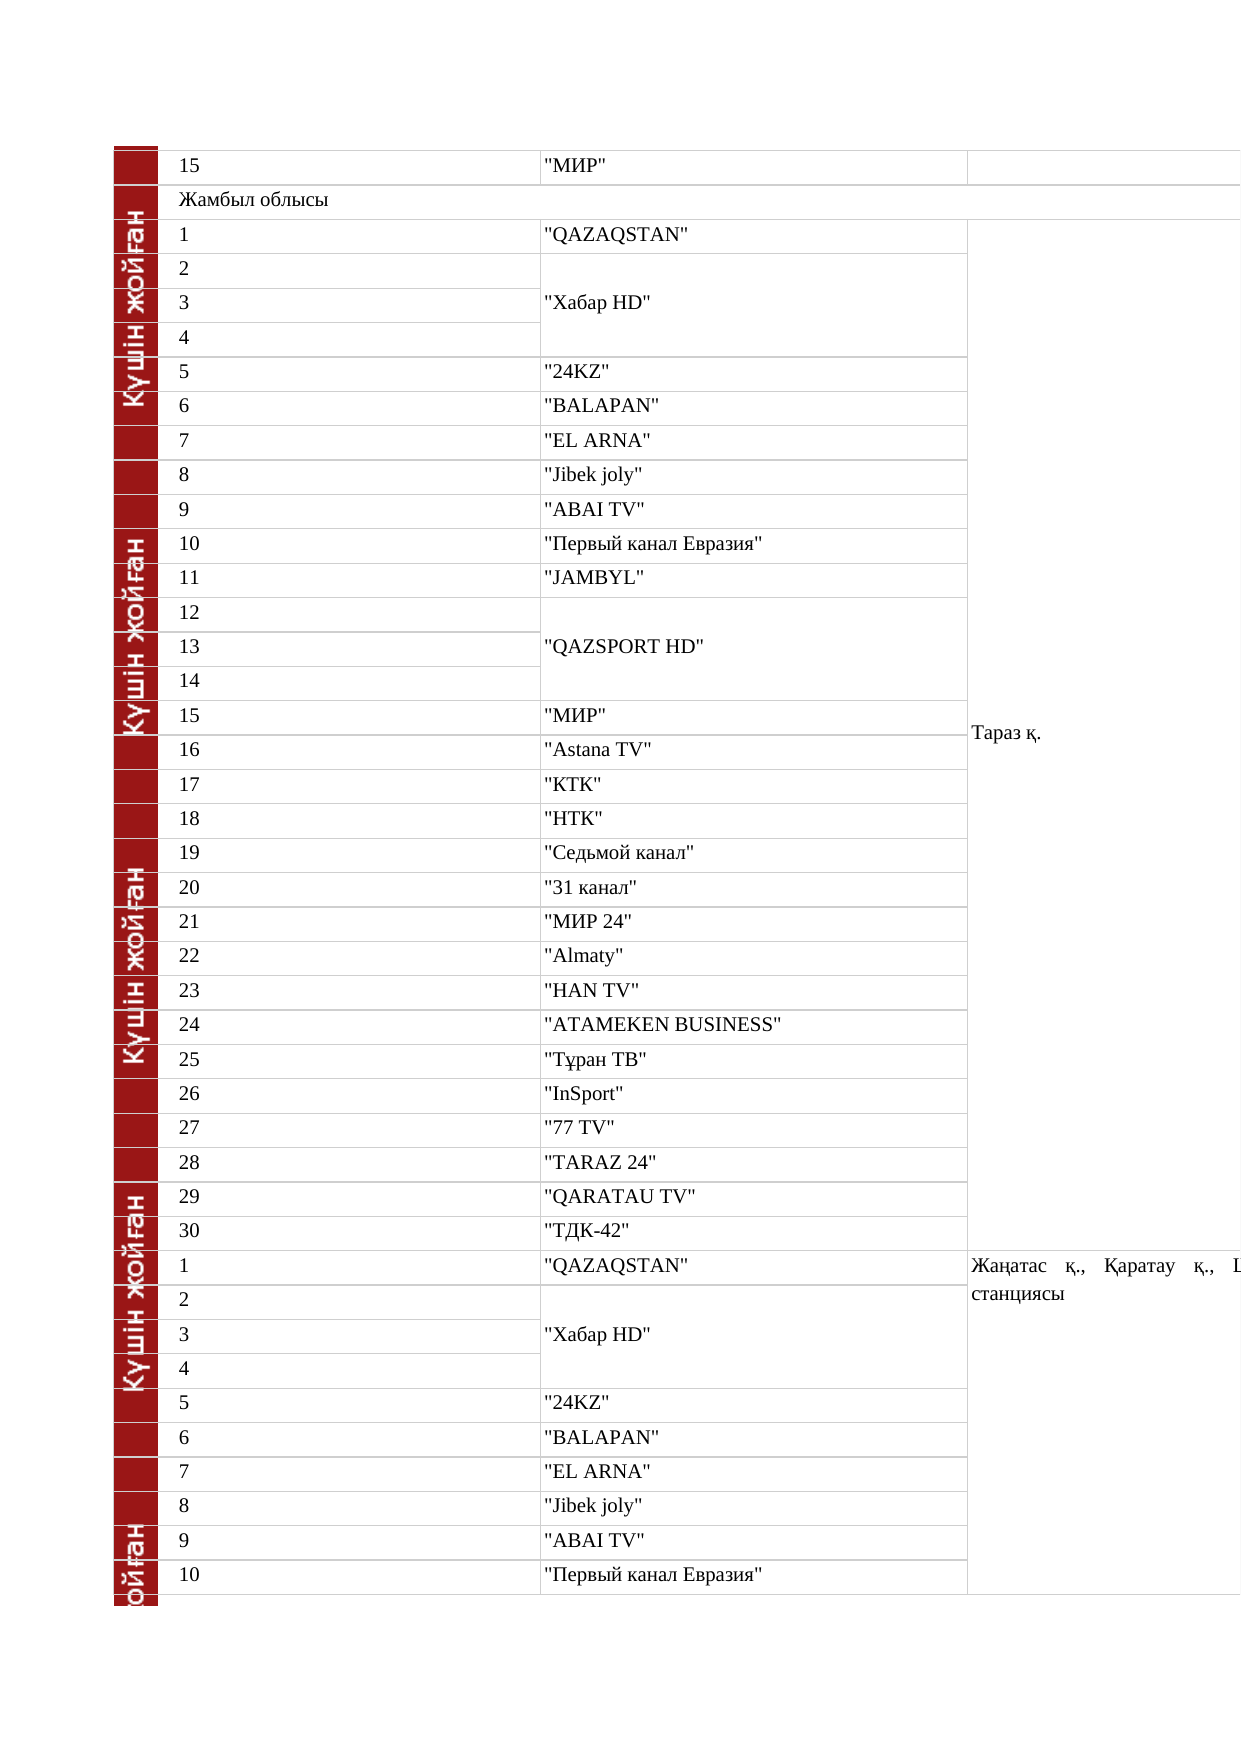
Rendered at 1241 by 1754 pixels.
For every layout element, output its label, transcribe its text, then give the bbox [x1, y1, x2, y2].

table_cell 3 [114, 289, 540, 322]
table_cell "BALAPAN" [541, 392, 967, 425]
table_cell Жамбыл облысы [114, 186, 1240, 219]
table_cell 3 [114, 1320, 540, 1353]
table_cell 24 [114, 1011, 540, 1044]
table_cell 15 [114, 151, 540, 184]
table_cell "TARAZ 24" [541, 1148, 967, 1181]
table_cell "Первый канал Евразия" [541, 1561, 967, 1594]
table_cell 15 [114, 701, 540, 734]
table_cell "QARATAU TV" [541, 1183, 967, 1216]
table_cell "КТК" [541, 770, 967, 803]
table_cell 7 [114, 426, 540, 459]
table_cell "QAZAQSTAN" [541, 1251, 967, 1284]
table_cell 10 [114, 1561, 540, 1594]
table_cell 30 [114, 1217, 540, 1250]
picture [114, 146, 158, 150]
table_cell 22 [114, 942, 540, 975]
table_cell "77 ТV" [541, 1114, 967, 1147]
table_cell "Хабар HD" [541, 1286, 967, 1387]
table_cell "HAN TV" [541, 976, 967, 1009]
table_cell "JAMBYL" [541, 564, 967, 597]
picture [114, 1595, 158, 1606]
table_cell "Седьмой канал" [541, 839, 967, 872]
table_cell "24KZ" [541, 1389, 967, 1422]
table_cell "EL ARNA" [541, 426, 967, 459]
table_cell "Тұран ТВ" [541, 1045, 967, 1078]
table_cell "Первый канал Евразия" [541, 529, 967, 562]
table_cell 20 [114, 873, 540, 906]
table_cell "InSport" [541, 1079, 967, 1112]
table_cell 18 [114, 804, 540, 837]
table_cell 11 [114, 564, 540, 597]
table_cell 26 [114, 1079, 540, 1112]
table_cell 12 [114, 598, 540, 631]
table_cell 23 [114, 976, 540, 1009]
table_cell "ABAI TV" [541, 1526, 967, 1559]
table_cell 2 [114, 254, 540, 287]
table_cell "Jibek joly" [541, 461, 967, 494]
table_cell 8 [114, 1492, 540, 1525]
table_cell Жаңатас қ., Қаратау қ., Шу қ., Шақпақ станциясы [968, 1251, 1240, 1594]
table_cell 5 [114, 358, 540, 391]
table_cell "Almaty" [541, 942, 967, 975]
table_cell 1 [114, 220, 540, 253]
table_cell 21 [114, 908, 540, 941]
table_cell "QAZAQSTAN" [541, 220, 967, 253]
table_cell Тараз қ. [968, 220, 1240, 1250]
table_cell "ТДК-42" [541, 1217, 967, 1250]
table_cell "ABAI TV" [541, 495, 967, 528]
table_cell "Jibek joly" [541, 1492, 967, 1525]
table_cell "EL ARNA" [541, 1458, 967, 1491]
table_cell "Хабар HD" [541, 254, 967, 356]
table_cell 29 [114, 1183, 540, 1216]
table_cell "24KZ" [541, 358, 967, 391]
table_cell "МИР" [541, 151, 967, 184]
table_cell 5 [114, 1389, 540, 1422]
table_cell 6 [114, 392, 540, 425]
table_cell 9 [114, 1526, 540, 1559]
table_cell "МИР" [541, 701, 967, 734]
table_cell "НТК" [541, 804, 967, 837]
table_cell 2 [114, 1286, 540, 1319]
table_cell 1 [114, 1251, 540, 1284]
table_cell 13 [114, 633, 540, 666]
table_cell 4 [114, 1354, 540, 1387]
table_cell 27 [114, 1114, 540, 1147]
table_cell 28 [114, 1148, 540, 1181]
table_cell "Astana TV" [541, 736, 967, 769]
table_cell 10 [114, 529, 540, 562]
table_cell "QAZSPORT HD" [541, 598, 967, 700]
table_cell 8 [114, 461, 540, 494]
table_cell 25 [114, 1045, 540, 1078]
table_cell 16 [114, 736, 540, 769]
table_cell 19 [114, 839, 540, 872]
table_cell "МИР 24" [541, 908, 967, 941]
table_cell 17 [114, 770, 540, 803]
table_cell "ATAMEKEN BUSINESS" [541, 1011, 967, 1044]
table_cell 4 [114, 323, 540, 356]
table_cell 9 [114, 495, 540, 528]
table_cell 6 [114, 1423, 540, 1456]
table_cell 14 [114, 667, 540, 700]
table_cell 7 [114, 1458, 540, 1491]
table_cell "BALAPAN" [541, 1423, 967, 1456]
table_cell "31 канал" [541, 873, 967, 906]
